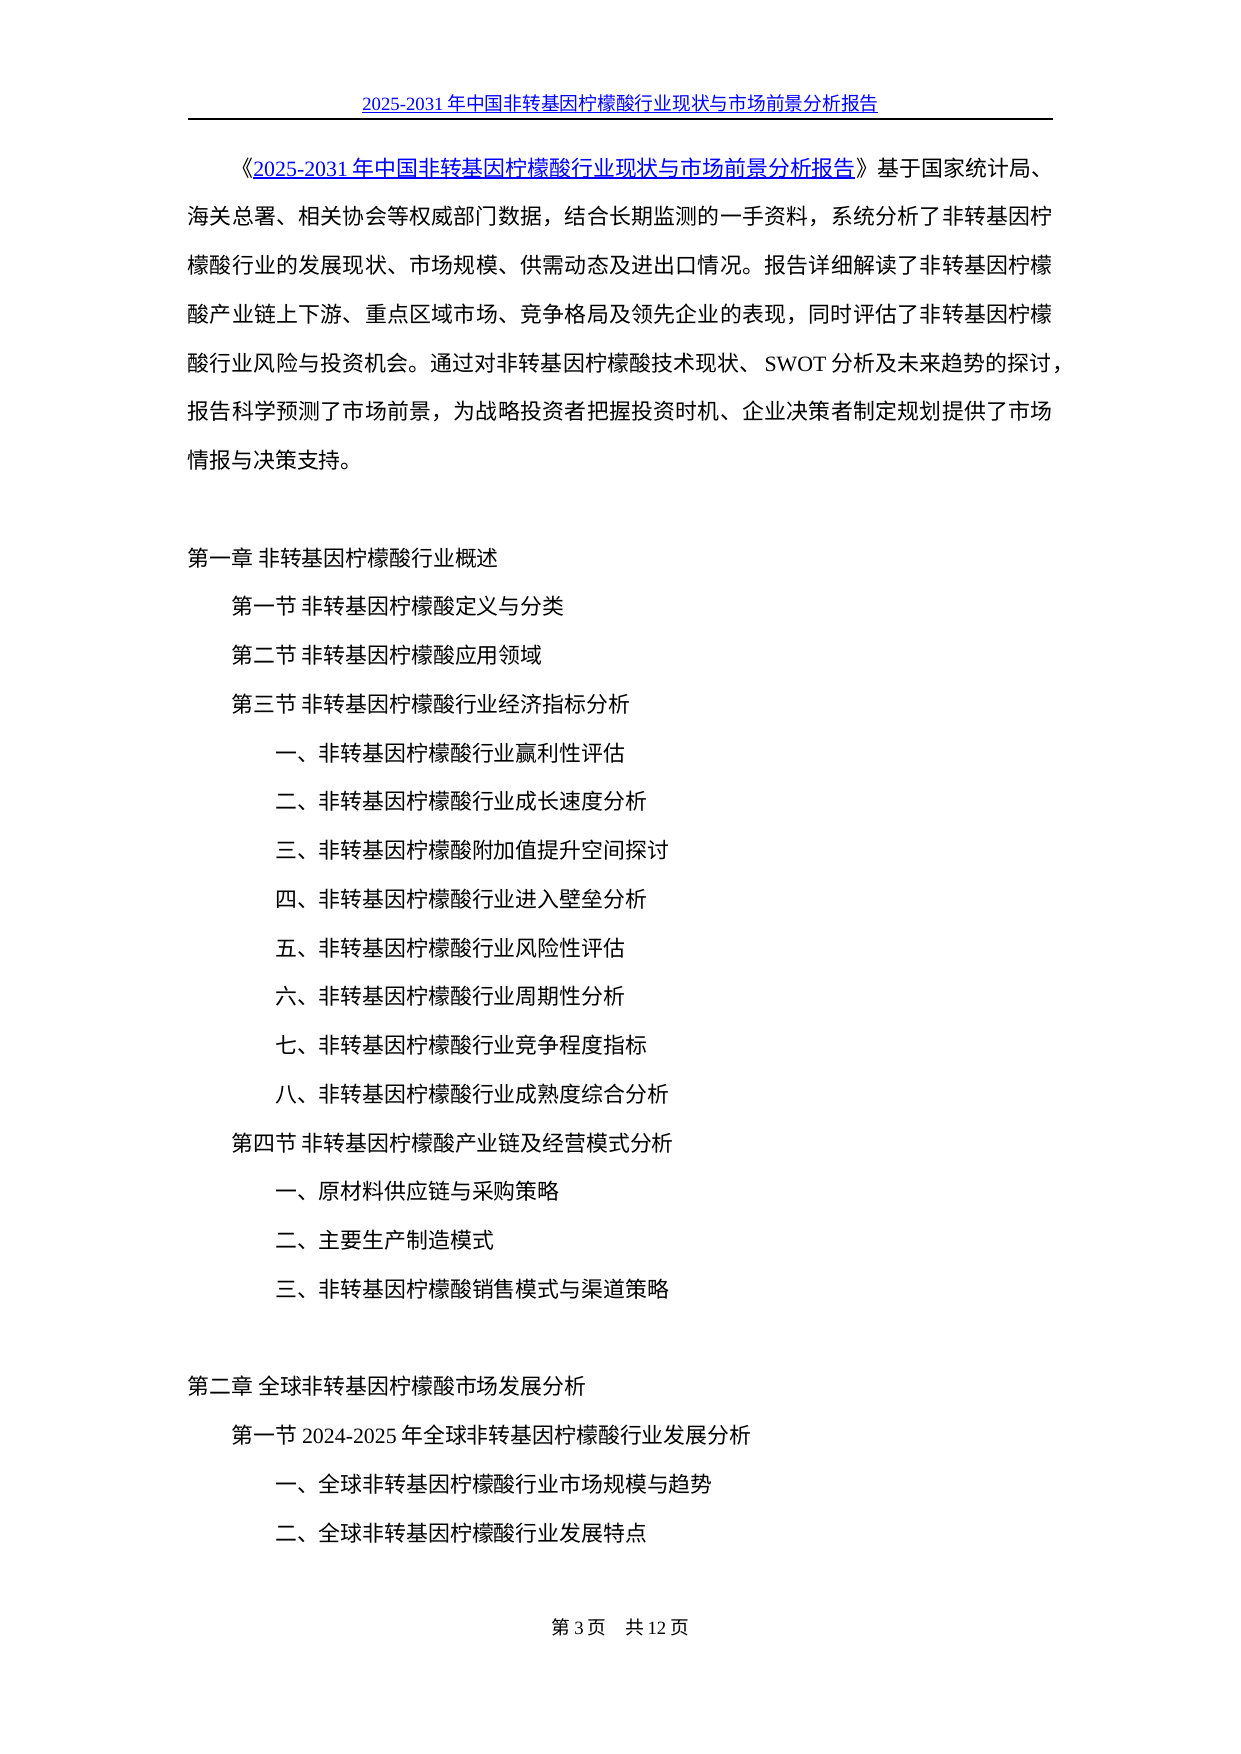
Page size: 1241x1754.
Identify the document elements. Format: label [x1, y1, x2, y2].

text [187, 150, 1053, 1548]
